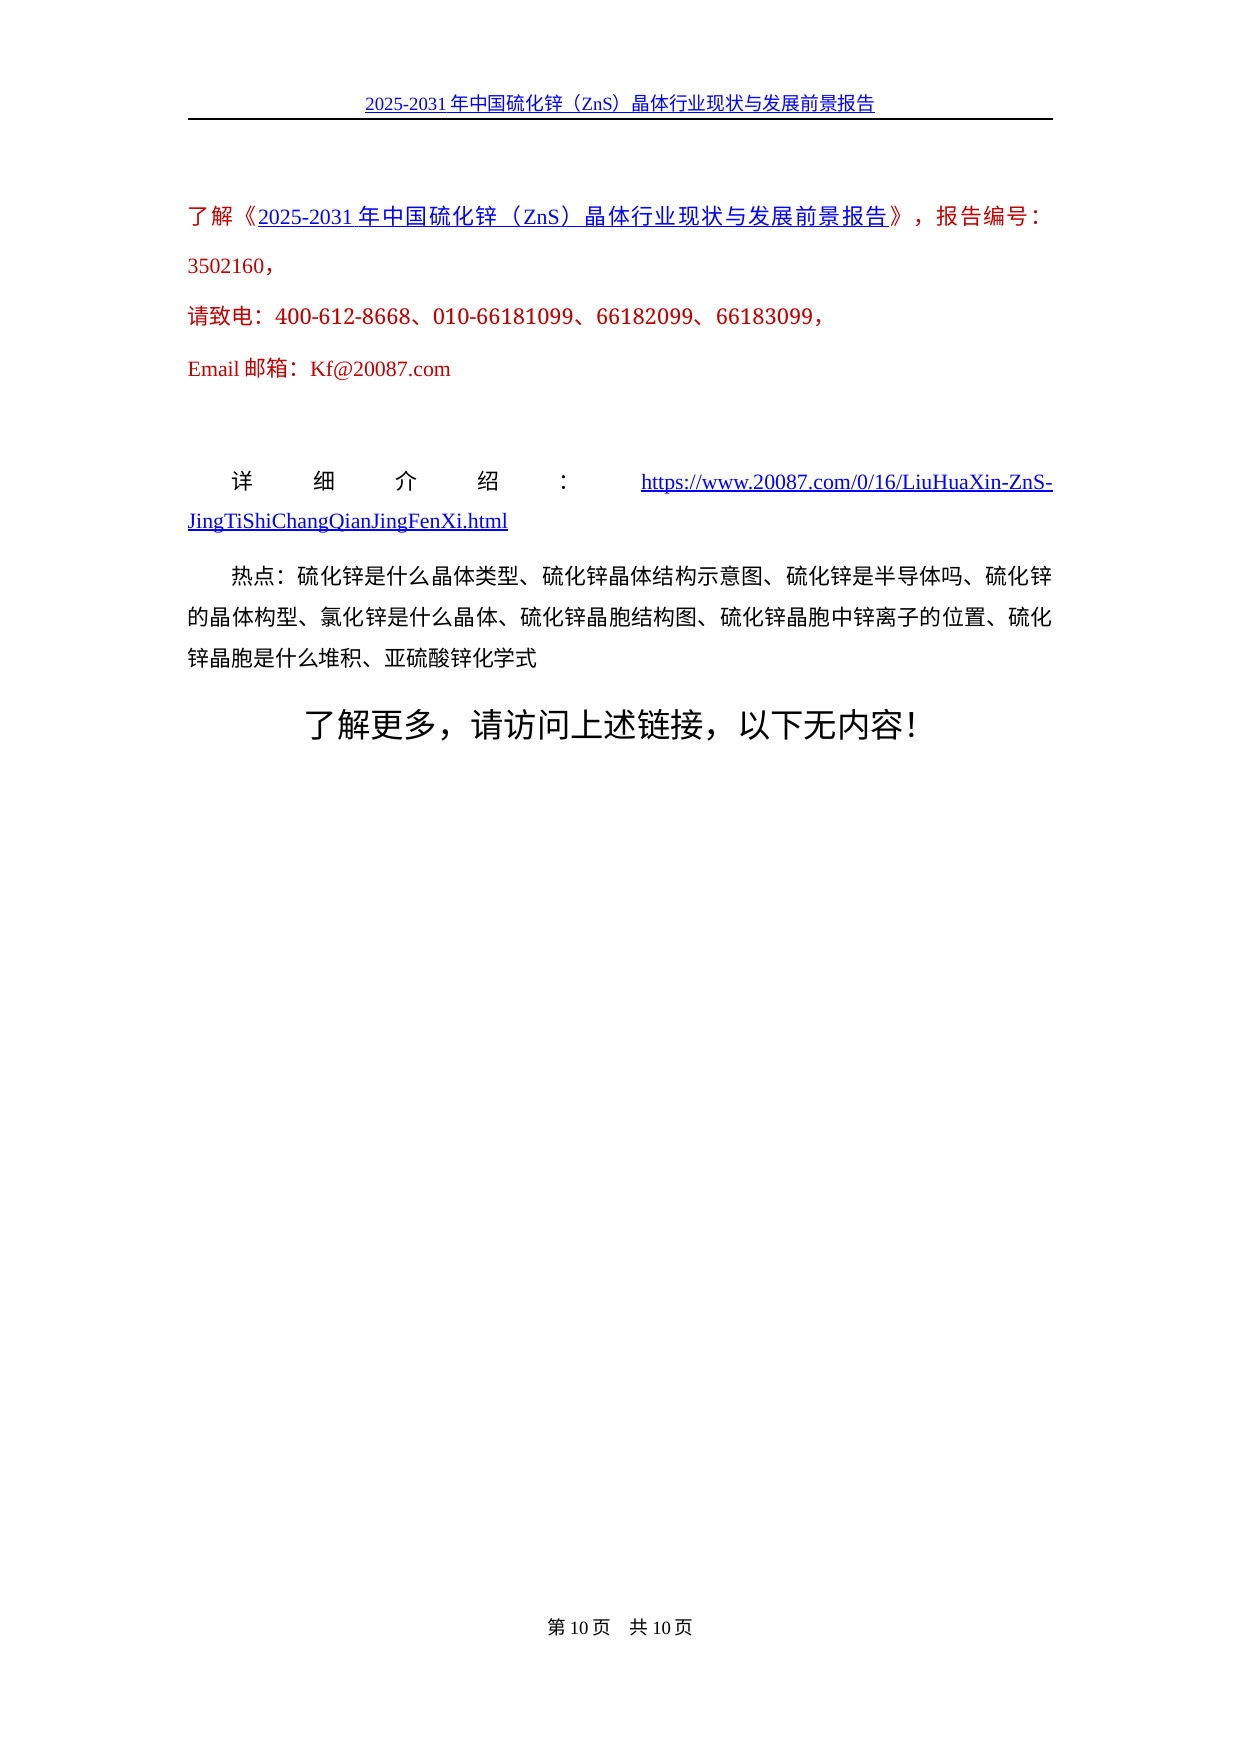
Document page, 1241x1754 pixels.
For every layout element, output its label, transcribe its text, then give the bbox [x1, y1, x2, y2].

text 了解《2025-2031年中国硫化锌（ZnS）晶体行业现状与发展前景报告》，报告编号：3502160， [187, 198, 1053, 280]
text 热点：硫化锌是什么晶体类型、硫化锌晶体结构示意图、硫化锌是半导体吗、硫化锌的晶体构型、氯化锌是什么晶体、硫化锌晶胞结构图、硫化锌晶胞中锌离子的位置、硫化锌晶胞是什么堆积、亚硫酸锌化学式 [187, 559, 1053, 673]
text 请致电：400-612-8668、010-66181099、66182099、66183099， [187, 299, 1053, 331]
text Email邮箱：Kf@20087.com [187, 350, 1053, 383]
title 了解更多，请访问上述链接，以下无内容！ [187, 690, 1053, 755]
text 详细介绍：https://www.20087.com/0/16/LiuHuaXin-ZnS-JingTiShiChangQianJingFenXi.html [187, 463, 1053, 536]
